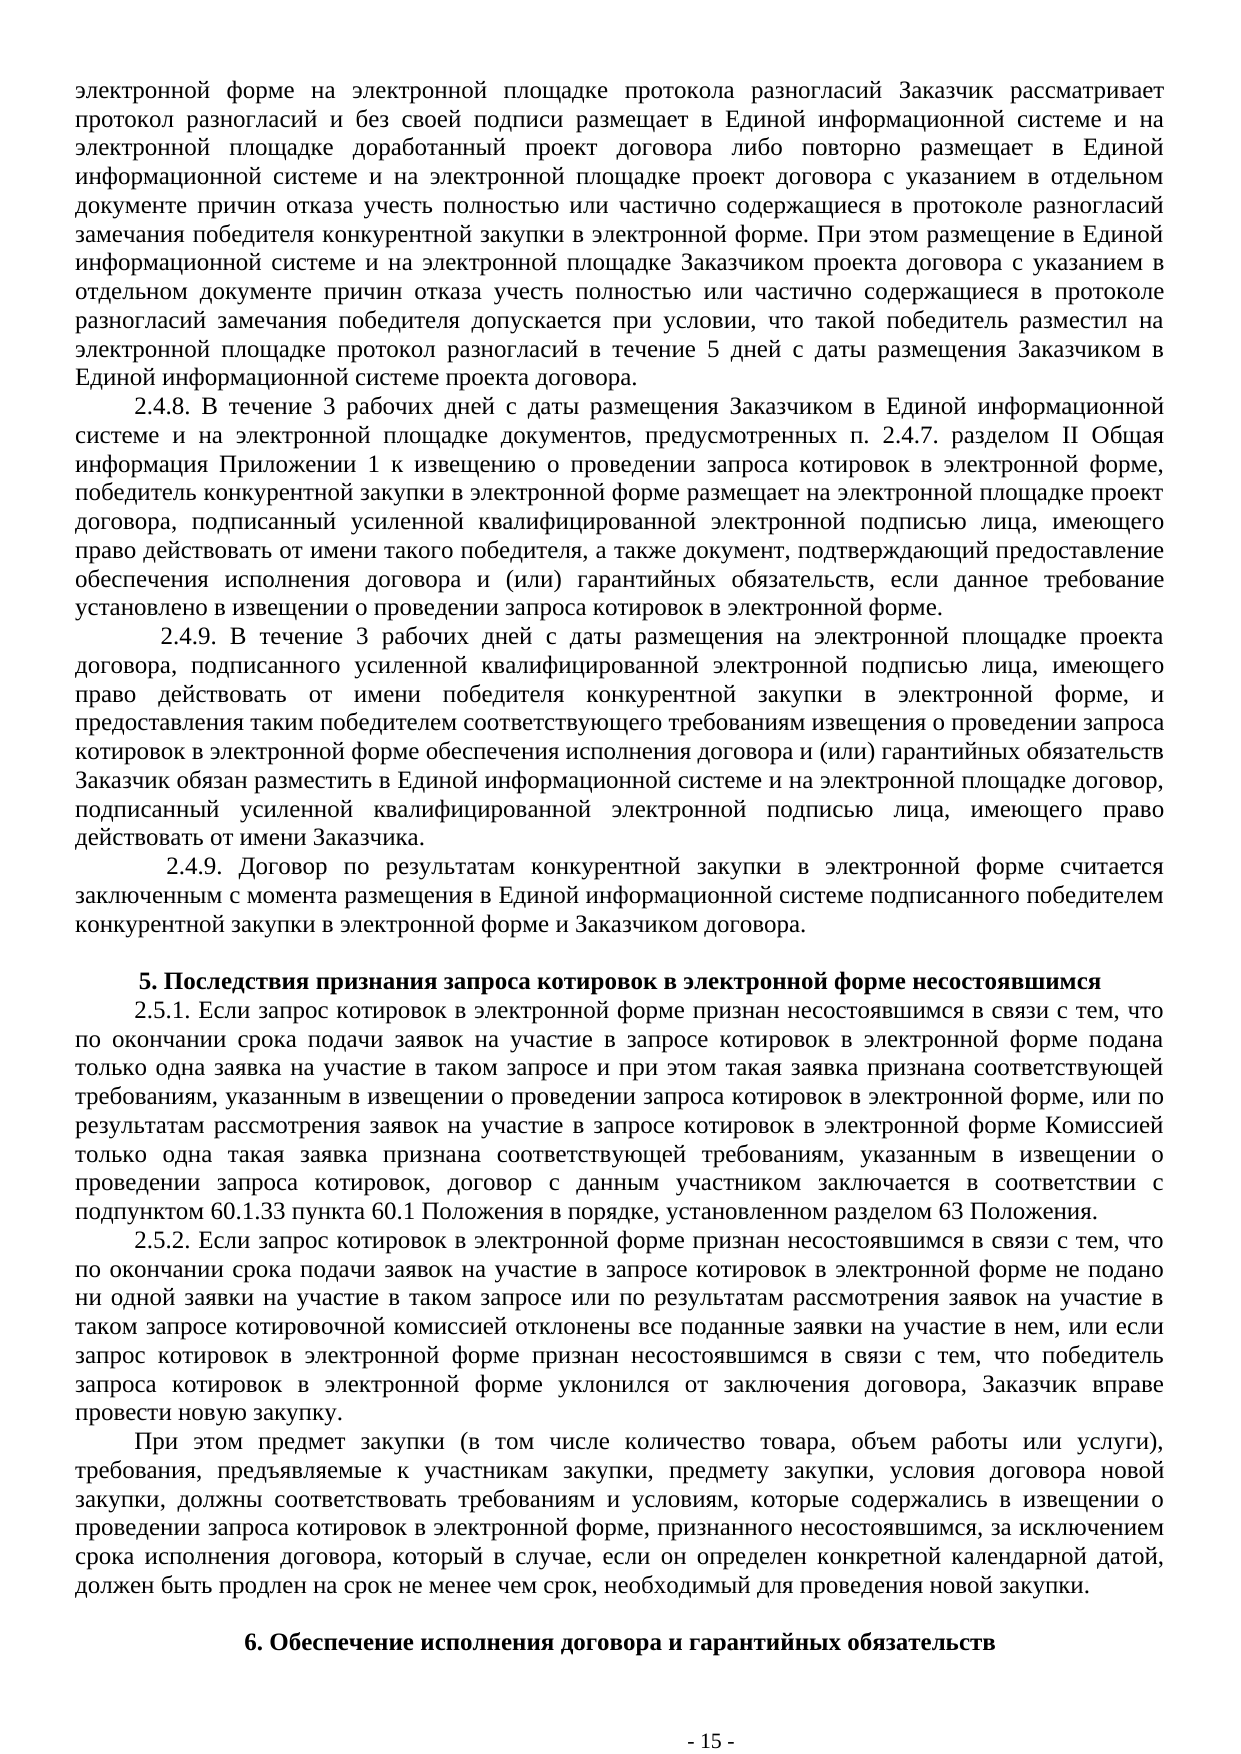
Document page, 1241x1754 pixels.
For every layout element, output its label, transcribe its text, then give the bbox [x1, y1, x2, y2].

text 6. Обеспечение исполнения договора и гарантийных обязательств [75, 1627, 1165, 1656]
text 5. Последствия признания запроса котировок в электронной форме несостоявшимся [75, 966, 1165, 995]
text 2.4.9. В течение 3 рабочих дней с даты размещения на электронной площадке проекта договора, подписанного усиленной квалифицированной электронной подписью лица, имеющего право действовать от имени победителя конкурентной закупки в электронной форме, и предоставления таким победителем соответствующего требованиям извещения о проведении запроса котировок в электронной форме обеспечения исполнения договора и (или) гарантийных обязательств Заказчик обязан разместить в Единой информационной системе и на электронной площадке договор, подписанный усиленной квалифицированной электронной подписью лица, имеющего право действовать от имени Заказчика. [75, 621, 1165, 851]
text 2.5.1. Если запрос котировок в электронной форме признан несостоявшимся в связи с тем, что по окончании срока подачи заявок на участие в запросе котировок в электронной форме подана только одна заявка на участие в таком запросе и при этом такая заявка признана соответствующей требованиям, указанным в извещении о проведении запроса котировок в электронной форме, или по результатам рассмотрения заявок на участие в запросе котировок в электронной форме Комиссией только одна такая заявка признана соответствующей требованиям, указанным в извещении о проведении запроса котировок, договор с данным участником заключается в соответствии с подпунктом 60.1.33 пункта 60.1 Положения в порядке, установленном разделом 63 Положения. [75, 995, 1165, 1225]
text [75, 75, 1165, 391]
text 2.4.8. В течение 3 рабочих дней с даты размещения Заказчиком в Единой информационной системе и на электронной площадке документов, предусмотренных п. 2.4.7. разделом II Общая информация Приложении 1 к извещению о проведении запроса котировок в электронной форме, победитель конкурентной закупки в электронной форме размещает на электронной площадке проект договора, подписанный усиленной квалифицированной электронной подписью лица, имеющего право действовать от имени такого победителя, а также документ, подтверждающий предоставление обеспечения исполнения договора и (или) гарантийных обязательств, если данное требование установлено в извещении о проведении запроса котировок в электронной форме. [75, 391, 1165, 621]
text 2.4.9. Договор по результатам конкурентной закупки в электронной форме считается заключенным с момента размещения в Единой информационной системе подписанного победителем конкурентной закупки в электронной форме и Заказчиком договора. [75, 851, 1165, 937]
text 2.5.2. Если запрос котировок в электронной форме признан несостоявшимся в связи с тем, что по окончании срока подачи заявок на участие в запросе котировок в электронной форме не подано ни одной заявки на участие в таком запросе или по результатам рассмотрения заявок на участие в таком запросе котировочной комиссией отклонены все поданные заявки на участие в нем, или если запрос котировок в электронной форме признан несостоявшимся в связи с тем, что победитель запроса котировок в электронной форме уклонился от заключения договора, Заказчик вправе провести новую закупку. [75, 1225, 1165, 1426]
text При этом предмет закупки (в том числе количество товара, объем работы или услуги), требования, предъявляемые к участникам закупки, предмету закупки, условия договора новой закупки, должны соответствовать требованиям и условиям, которые содержались в извещении о проведении запроса котировок в электронной форме, признанного несостоявшимся, за исключением срока исполнения договора, который в случае, если он определен конкретной календарной датой, должен быть продлен на срок не менее чем срок, необходимый для проведения новой закупки. [75, 1426, 1165, 1599]
